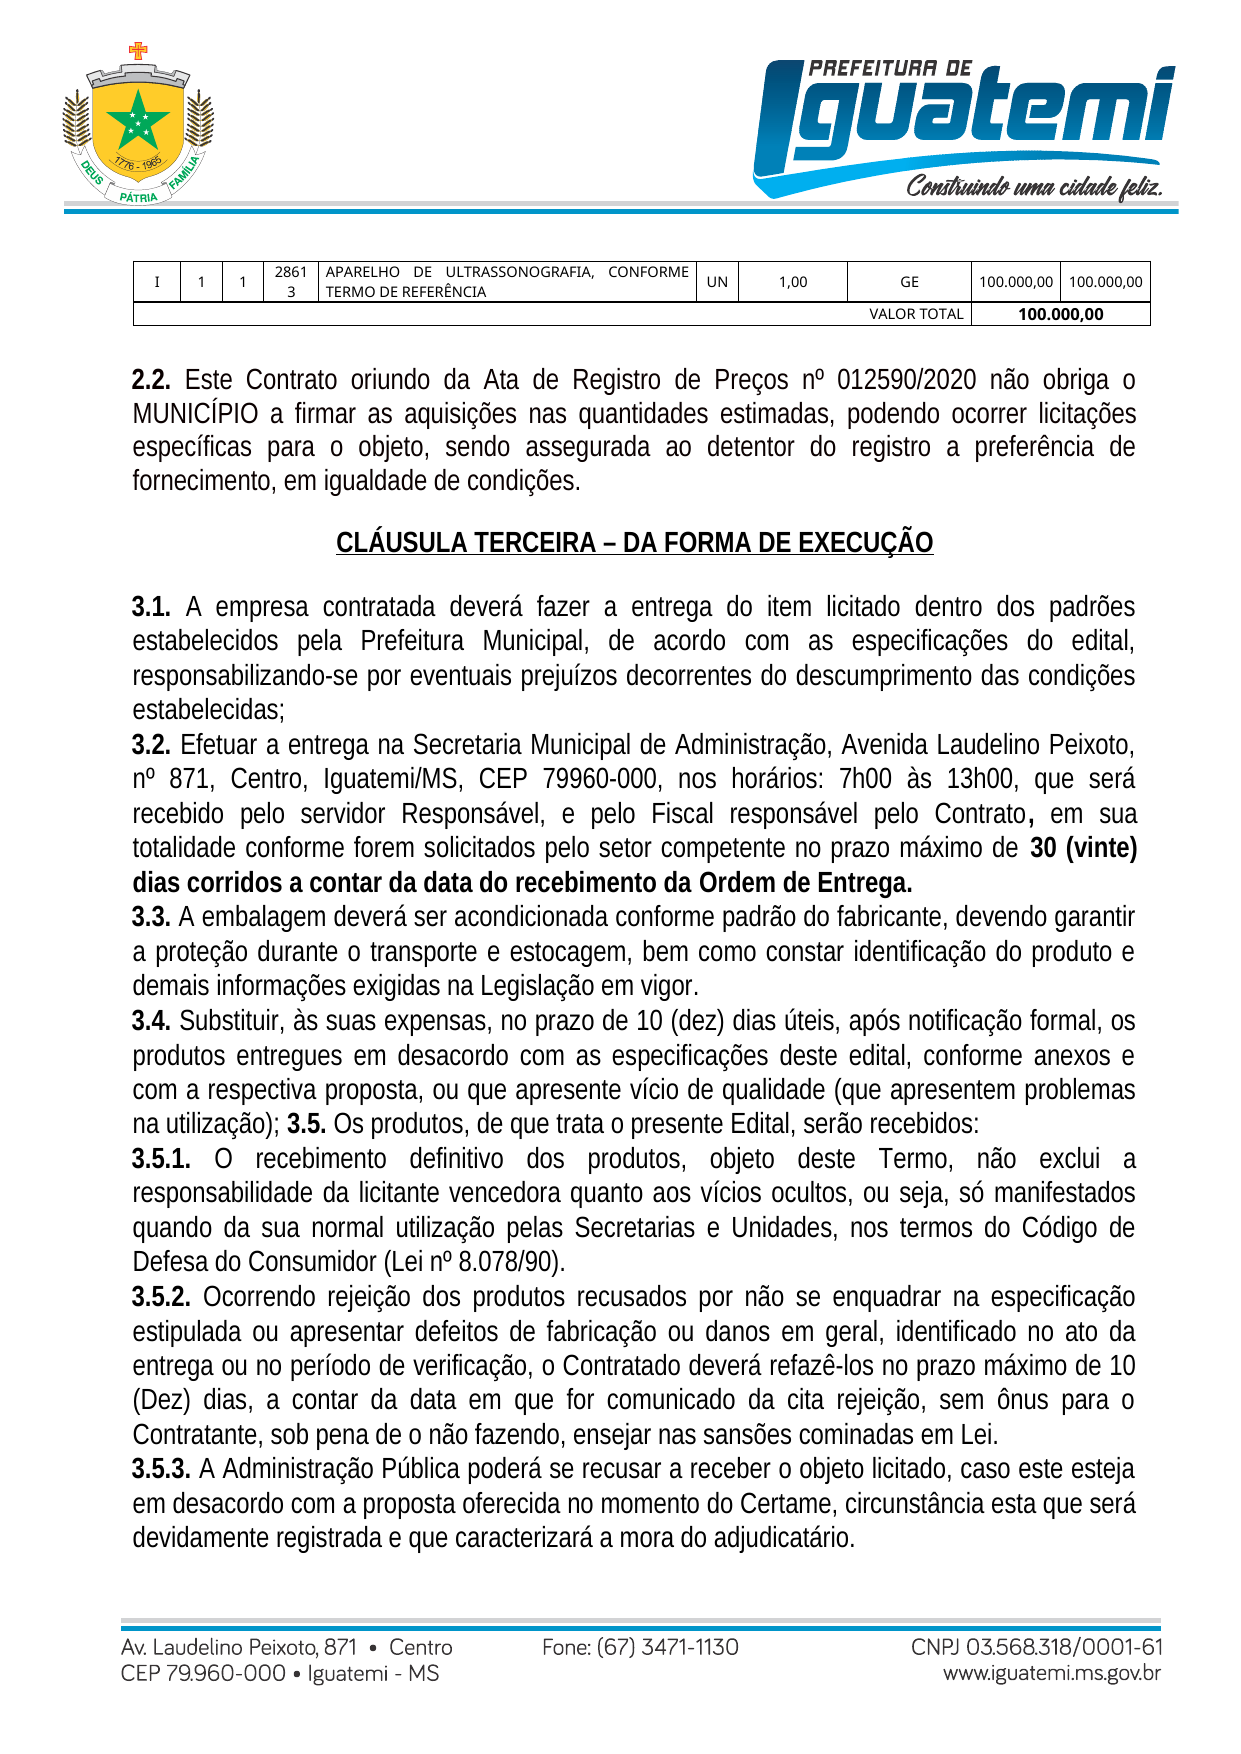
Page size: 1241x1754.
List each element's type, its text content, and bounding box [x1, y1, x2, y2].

table_cell 1 [223, 262, 263, 301]
text 3.5.2. Ocorrendo rejeição dos produtos recusados por não se enquadrar na especificação estipulada ou apresentar defeitos de fabricação ou danos em geral, identificado no ato da entrega ou no período de verificação, o Contratado deverá refazê-los no prazo máximo de 10 (Dez) dias, a contar da data em que for comunicado da cita rejeição, sem ônus para o Contratante, sob pena de o não fazendo, ensejar nas sansões cominadas em Lei. [131, 1279, 1138, 1450]
text 3.1. A empresa contratada deverá fazer a entrega do item licitado dentro dos padrões estabelecidos pela Prefeitura Municipal, de acordo com as especificações do edital, responsabilizando-se por eventuais prejuízos decorrentes do descumprimento das condições estabelecidas; [131, 589, 1138, 726]
table_cell 100.000,00 [972, 262, 1060, 301]
subtitle CLÁUSULA TERCEIRA – DA FORMA DE EXECUÇÃO [133, 525, 1137, 558]
table_cell GE [848, 262, 971, 301]
table_cell UN [697, 262, 738, 301]
table_cell 1,00 [739, 262, 847, 301]
text 3.2. Efetuar a entrega na Secretaria Municipal de Administração, Avenida Laudelino Peixoto, nº 871, Centro, Iguatemi/MS, CEP 79960-000, nos horários: 7h00 às 13h00, que será recebido pelo servidor Responsável, e pelo Fiscal responsável pelo Contrato, em sua totalidade conforme forem solicitados pelo setor competente no prazo máximo de 30 (vinte) dias corridos a contar da data do recebimento da Ordem de Entrega. [131, 727, 1138, 898]
table_cell I [134, 262, 180, 301]
table_cell 28613 [264, 262, 318, 301]
text 3.5.3. A Administração Pública poderá se recusar a receber o objeto licitado, caso este esteja em desacordo com a proposta oferecida no momento do Certame, circunstância esta que será devidamente registrada e que caracterizará a mora do adjudicatário. [131, 1452, 1138, 1554]
text 2.2. Este Contrato oriundo da Ata de Registro de Preços nº 012590/2020 não obriga o MUNICÍPIO a firmar as aquisições nas quantidades estimadas, podendo ocorrer licitações específicas para o objeto, sendo assegurada ao detentor do registro a preferência de fornecimento, em igualdade de condições. [131, 362, 1139, 496]
text 3.3. A embalagem deverá ser acondicionada conforme padrão do fabricante, devendo garantir a proteção durante o transporte e estocagem, bem como constar identificação do produto e demais informações exigidas na Legislação em vigor. [131, 899, 1138, 1002]
table_cell 1 [181, 262, 222, 301]
table_cell 100.000,00 [972, 303, 1150, 325]
table_cell VALOR TOTAL [134, 303, 971, 325]
table_cell 100.000,00 [1061, 262, 1150, 301]
text 3.5.1. O recebimento definitivo dos produtos, objeto deste Termo, não exclui a responsabilidade da licitante vencedora quanto aos vícios ocultos, ou seja, só manifestados quando da sua normal utilização pelas Secretarias e Unidades, nos termos do Código de Defesa do Consumidor (Lei nº 8.078/90). [131, 1141, 1138, 1278]
text 3.4. Substituir, às suas expensas, no prazo de 10 (dez) dias úteis, após notificação formal, os produtos entregues em desacordo com as especificações deste edital, conforme anexos e com a respectiva proposta, ou que apresente vício de qualidade (que apresentem problemas na utilização); 3.5. Os produtos, de que trata o presente Edital, serão recebidos: [131, 1003, 1138, 1140]
table_cell APARELHO DE ULTRASSONOGRAFIA, CONFORME TERMO DE REFERÊNCIA [319, 262, 696, 301]
